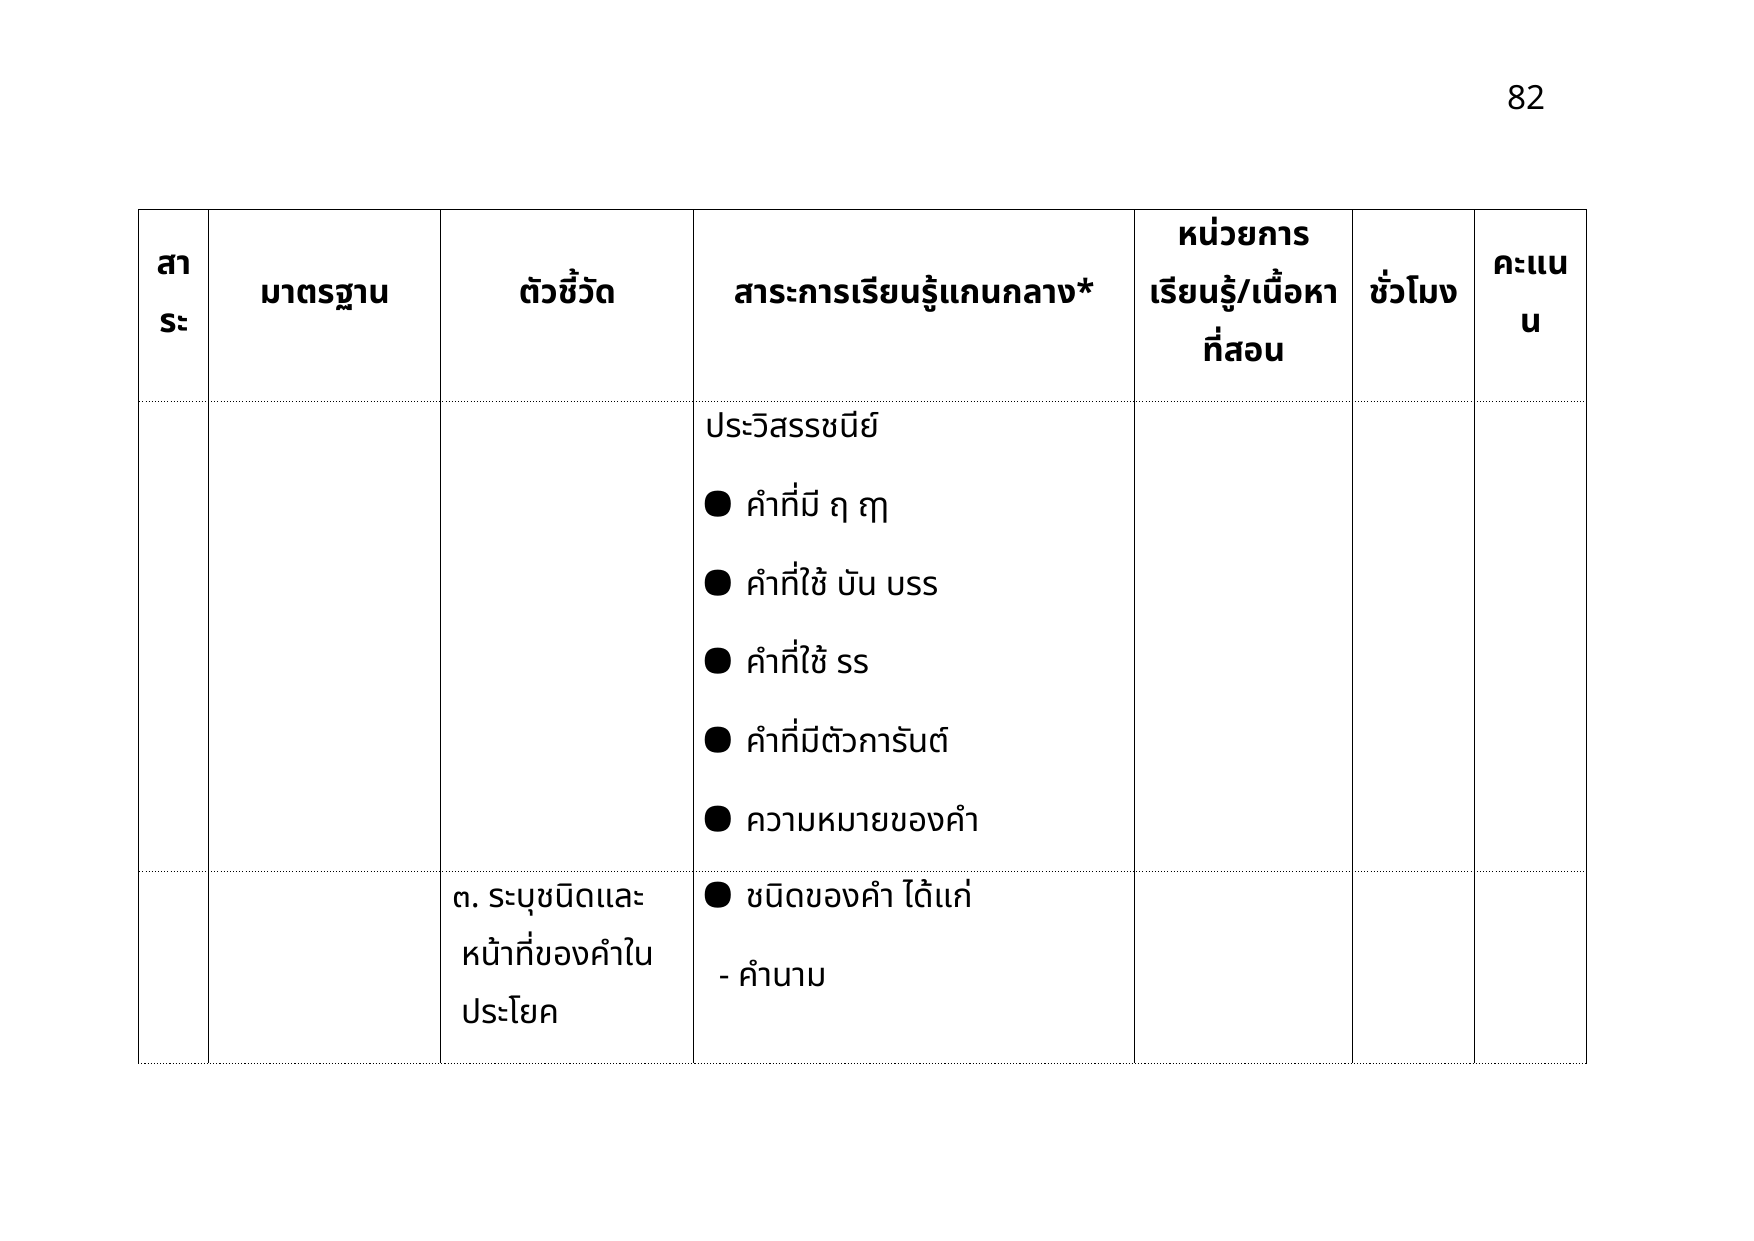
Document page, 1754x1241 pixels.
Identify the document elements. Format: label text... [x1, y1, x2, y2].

table_cell ๓. ระบุชนิดและหน้าที่ของคำในประโยค [441, 871, 693, 1063]
table_cell [139, 871, 208, 1063]
table_header มาตรฐาน [209, 210, 440, 401]
table_cell [1135, 401, 1352, 871]
table_header ตัวชี้วัด [441, 210, 693, 401]
table_header ชั่วโมง [1353, 210, 1474, 401]
table_cell [1475, 871, 1586, 1063]
table_cell [441, 401, 693, 871]
table_cell ชนิดของคำ ได้แก่ - คำนาม - คำสรรพนาม - คำกริยา [694, 871, 1134, 1063]
table_cell การผันอักษรกลาง อักษรสูง และอักษรต่ำ คำที่มีพยัญชนะควบกล้ำ คำที่มีอักษรนำ คำที่ประวิสรรชนีย์และคำที่ไม่ประวิสรรชนีย์ คำที่มี ฤ ฤๅ คำที่ใช้ บัน บรร คำที่ใช้ รร คำที่มีตัวการันต์ ความหมายของคำ [694, 401, 1134, 871]
table_cell [1135, 871, 1352, 1063]
table_header สาระการเรียนรู้แกนกลาง* [694, 210, 1134, 401]
table_cell [209, 401, 440, 871]
table_cell [209, 871, 440, 1063]
table_header สาระ [139, 210, 208, 401]
table_header หน่วยการเรียนรู้/เนื้อหาที่สอน [1135, 210, 1352, 401]
table_cell [1353, 871, 1474, 1063]
table_cell [139, 401, 208, 871]
table_cell [1475, 401, 1586, 871]
table_header คะแนน [1475, 210, 1586, 401]
table_cell [1353, 401, 1474, 871]
